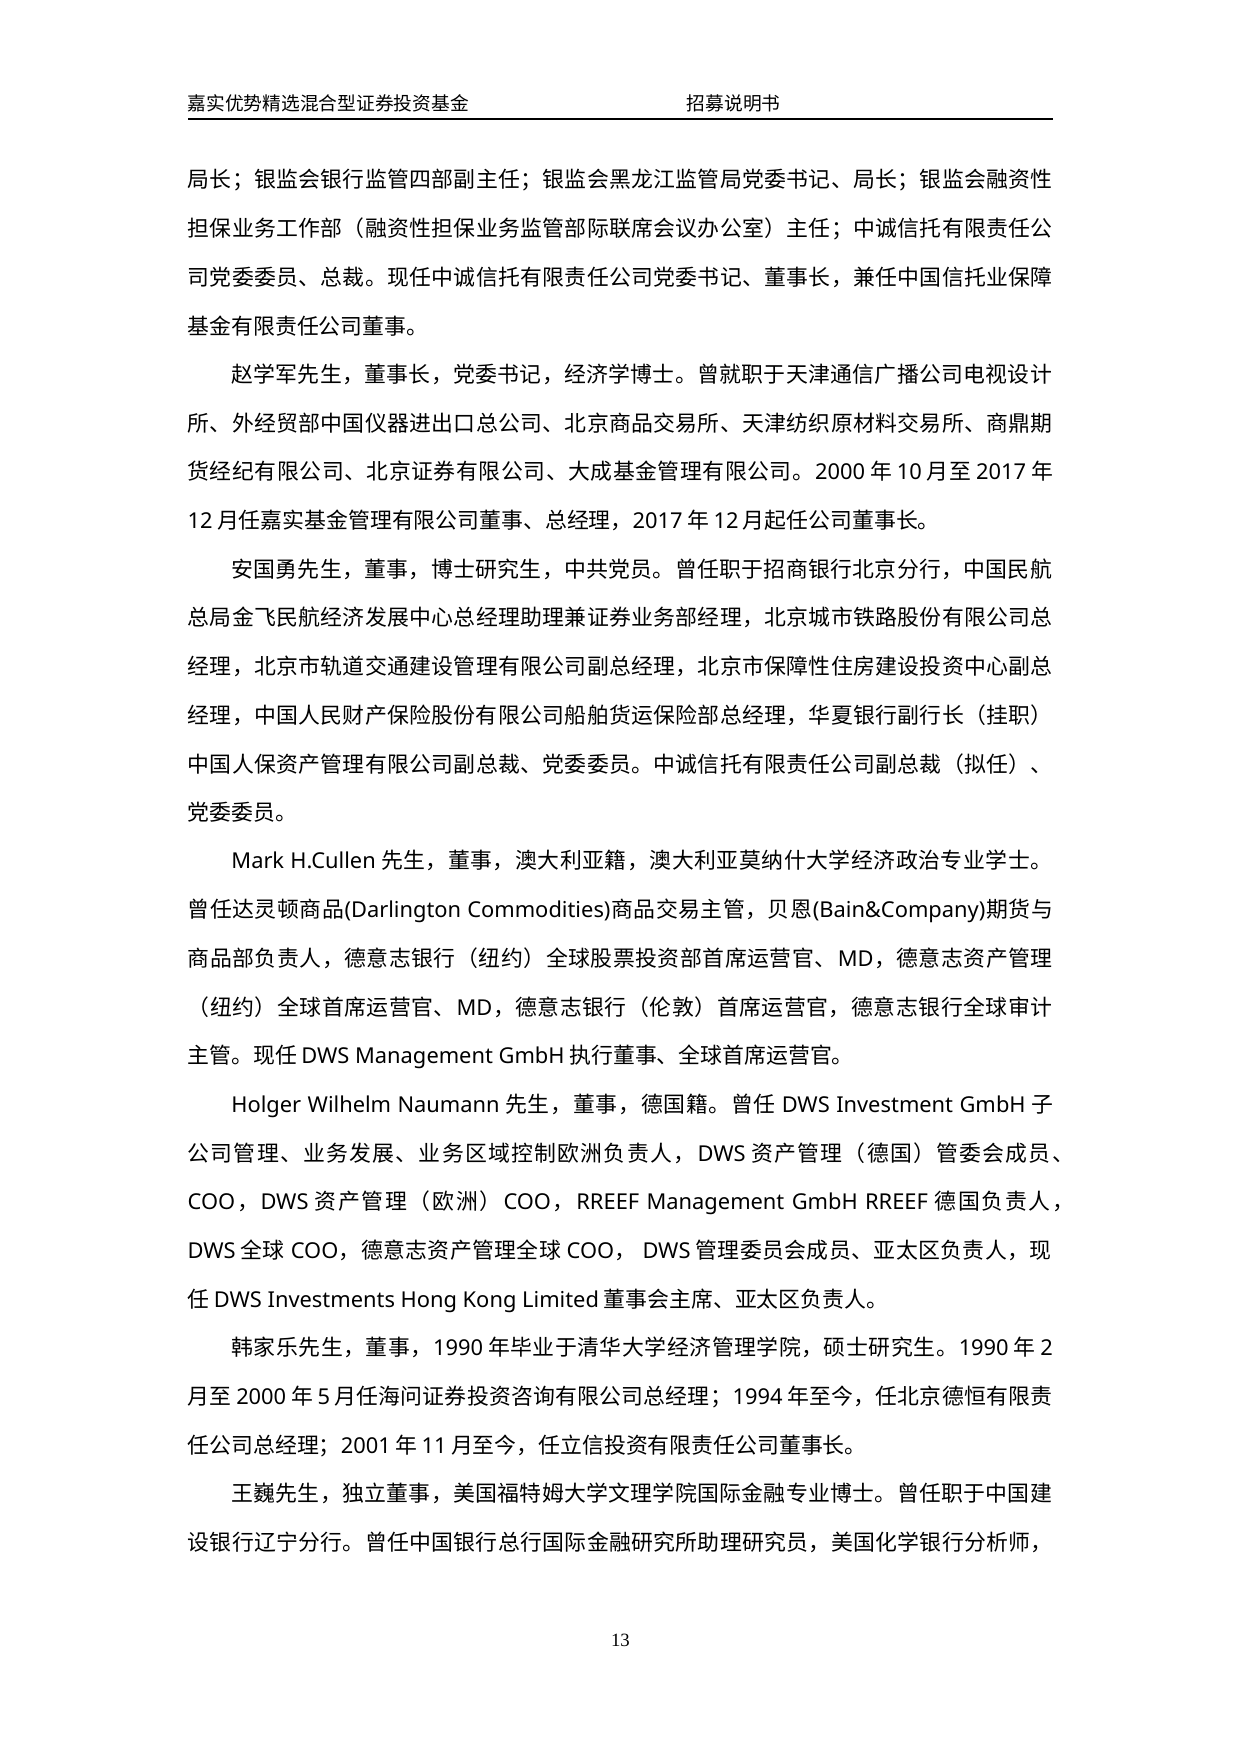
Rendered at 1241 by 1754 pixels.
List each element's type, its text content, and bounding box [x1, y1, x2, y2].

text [187, 162, 1053, 341]
text Holger Wilhelm Naumann先生，董事，德国籍。曾任DWS Investment GmbH子公司管理、业务发展、业务区域控制欧洲负责人，DWS资产管理（德国）管委会成员、COO，DWS资产管理（欧洲）COO，RREEF Management GmbH RREEF德国负责人，DWS全球 COO，德意志资产管理全球COO， DWS管理委员会成员、亚太区负责人，现任DWS Investments Hong Kong Limited董事会主席、亚太区负责人。 [187, 1087, 1053, 1314]
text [187, 1476, 1053, 1557]
text Mark H.Cullen先生，董事，澳大利亚籍，澳大利亚莫纳什大学经济政治专业学士。曾任达灵顿商品(Darlington Commodities)商品交易主管，贝恩(Bain&Company)期货与商品部负责人，德意志银行（纽约）全球股票投资部首席运营官、MD，德意志资产管理（纽约）全球首席运营官、MD，德意志银行（伦敦）首席运营官，德意志银行全球审计主管。现任DWS Management GmbH执行董事、全球首席运营官。 [187, 843, 1053, 1071]
text 赵学军先生，董事长，党委书记，经济学博士。曾就职于天津通信广播公司电视设计所、外经贸部中国仪器进出口总公司、北京商品交易所、天津纺织原材料交易所、商鼎期货经纪有限公司、北京证券有限公司、大成基金管理有限公司。2000年10月至2017年12月任嘉实基金管理有限公司董事、总经理，2017年12月起任公司董事长。 [187, 357, 1053, 535]
text 安国勇先生，董事，博士研究生，中共党员。曾任职于招商银行北京分行，中国民航总局金飞民航经济发展中心总经理助理兼证券业务部经理，北京城市铁路股份有限公司总经理，北京市轨道交通建设管理有限公司副总经理，北京市保障性住房建设投资中心副总经理，中国人民财产保险股份有限公司船舶货运保险部总经理，华夏银行副行长（挂职），中国人保资产管理有限公司副总裁、党委委员。中诚信托有限责任公司副总裁（拟任）、党委委员。 [187, 551, 1053, 827]
text 韩家乐先生，董事，1990年毕业于清华大学经济管理学院，硕士研究生。1990年2月至2000年5月任海问证券投资咨询有限公司总经理；1994年至今，任北京德恒有限责任公司总经理；2001年11月至今，任立信投资有限责任公司董事长。 [187, 1330, 1053, 1460]
